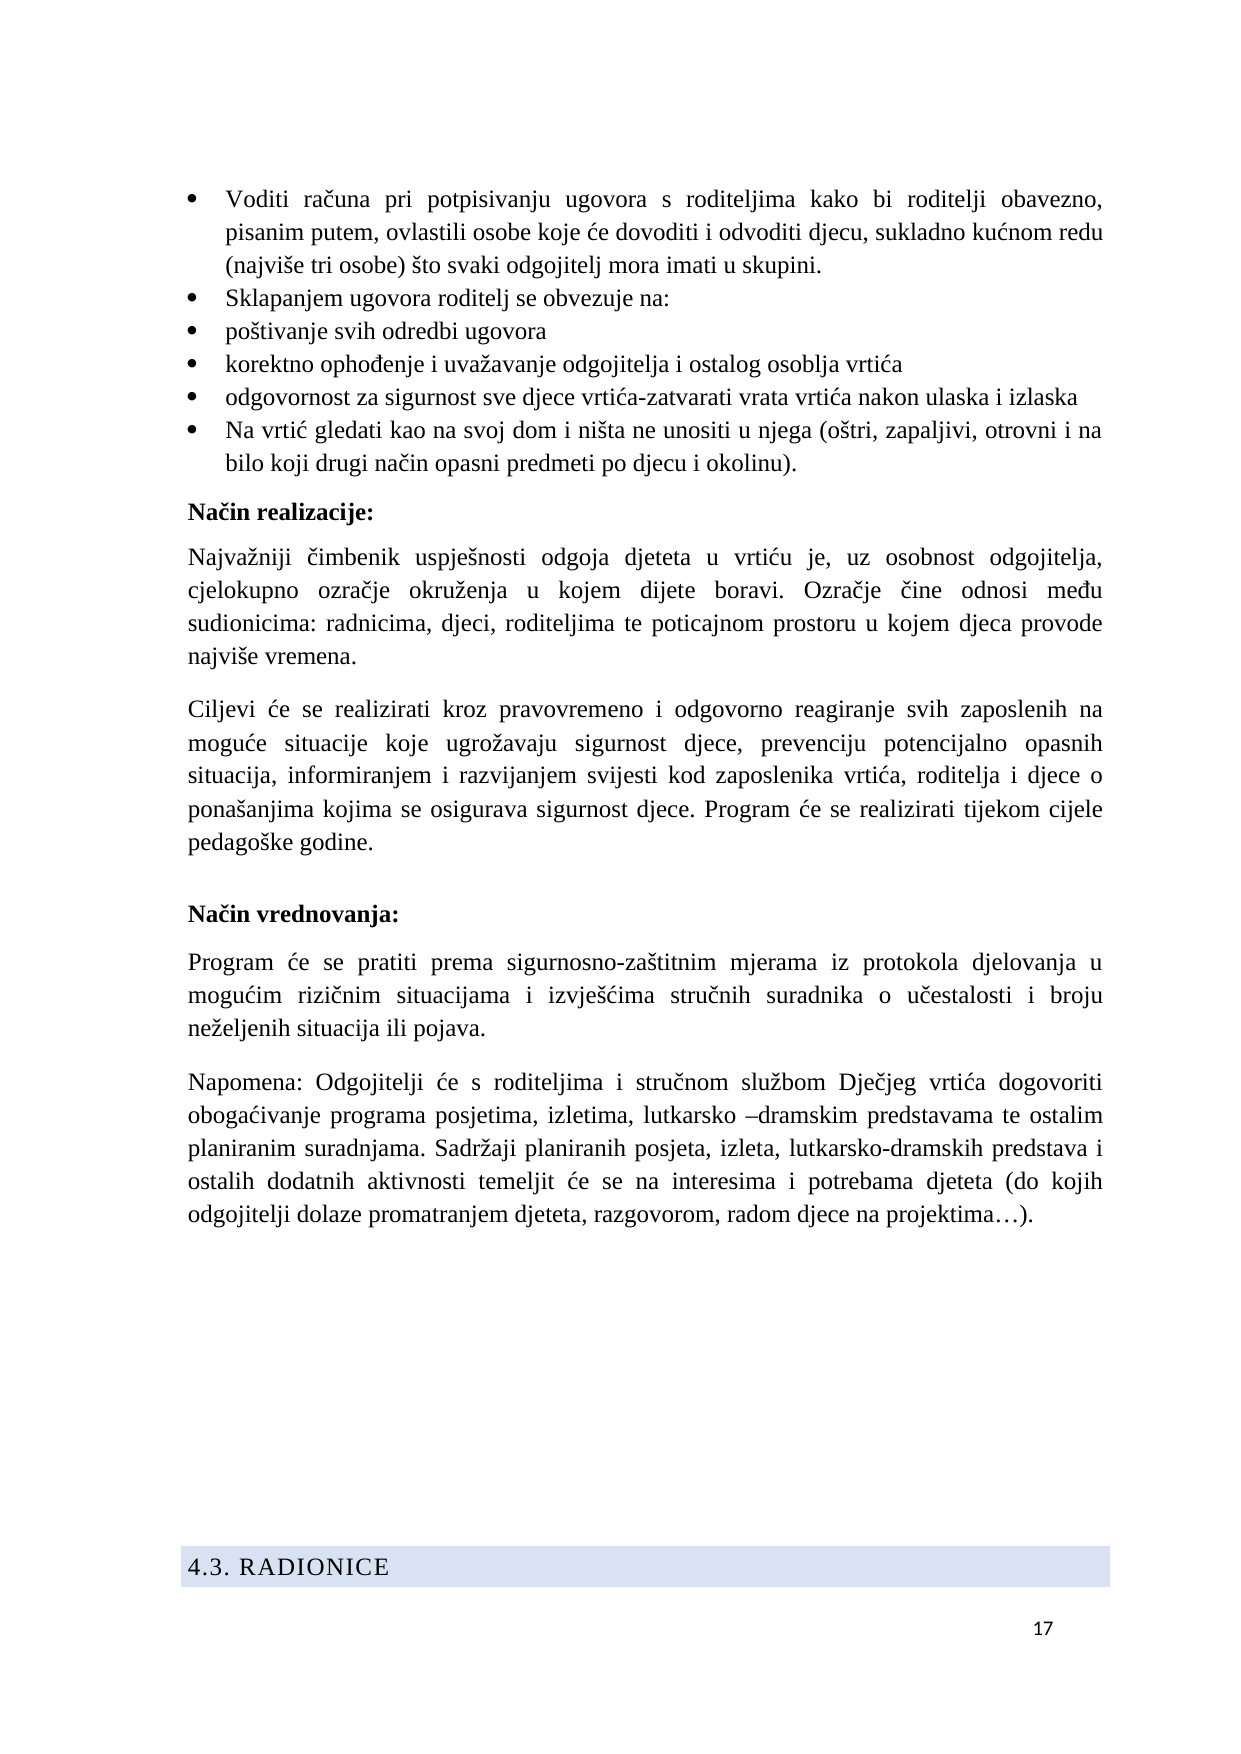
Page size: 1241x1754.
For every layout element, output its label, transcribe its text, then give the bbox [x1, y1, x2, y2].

text Način vrednovanja: [188, 899, 1104, 927]
list Na vrtić gledati kao na svoj dom i ništa ne unositi u njega (oštri, zapaljivi, otrovni i na bilo koji drugi način opasni predmeti po djecu i okolinu). [188, 415, 1104, 477]
text Najvažniji čimbenik uspješnosti odgoja djeteta u vrtiću je, uz osobnost odgojitelja, cjelokupno ozračje okruženja u kojem dijete boravi. Ozračje čine odnosi među sudionicima: radnicima, djeci, roditeljima te poticajnom prostoru u kojem djeca provode najviše vremena. [188, 542, 1104, 669]
list Voditi računa pri potpisivanju ugovora s roditeljima kako bi roditelji obavezno, pisanim putem, ovlastili osobe koje će dovoditi i odvoditi djecu, sukladno kućnom redu (najviše tri osobe) što svaki odgojitelj mora imati u skupini. [188, 184, 1104, 278]
list odgovornost za sigurnost sve djece vrtića-zatvarati vrata vrtića nakon ulaska i izlaska [188, 382, 1104, 411]
list Sklapanjem ugovora roditelj se obvezuje na: [188, 283, 1104, 311]
list korektno ophođenje i uvažavanje odgojitelja i ostalog osoblja vrtića [188, 349, 1104, 377]
text Napomena: Odgojitelji će s roditeljima i stručnom službom Dječjeg vrtića dogovoriti obogaćivanje programa posjetima, izletima, lutkarsko –dramskim predstavama te ostalim planiranim suradnjama. Sadržaji planiranih posjeta, izleta, lutkarsko-dramskih predstava i ostalih dodatnih aktivnosti temeljit će se na interesima i potrebama djeteta (do kojih odgojitelji dolaze promatranjem djeteta, razgovorom, radom djece na projektima…). [188, 1067, 1104, 1228]
text Način realizacije: [188, 497, 1104, 526]
list poštivanje svih odredbi ugovora [188, 316, 1104, 344]
subtitle 4.3. RADIONICE [188, 1552, 1104, 1581]
text Ciljevi će se realizirati kroz pravovremeno i odgovorno reagiranje svih zaposlenih na moguće situacije koje ugrožavaju sigurnost djece, prevenciju potencijalno opasnih situacija, informiranjem i razvijanjem svijesti kod zaposlenika vrtića, roditelja i djece o ponašanjima kojima se osigurava sigurnost djece. Program će se realizirati tijekom cijele pedagoške godine. [188, 694, 1104, 855]
text Program će se pratiti prema sigurnosno-zaštitnim mjerama iz protokola djelovanja u mogućim rizičnim situacijama i izvješćima stručnih suradnika o učestalosti i broju neželjenih situacija ili pojava. [188, 947, 1104, 1042]
